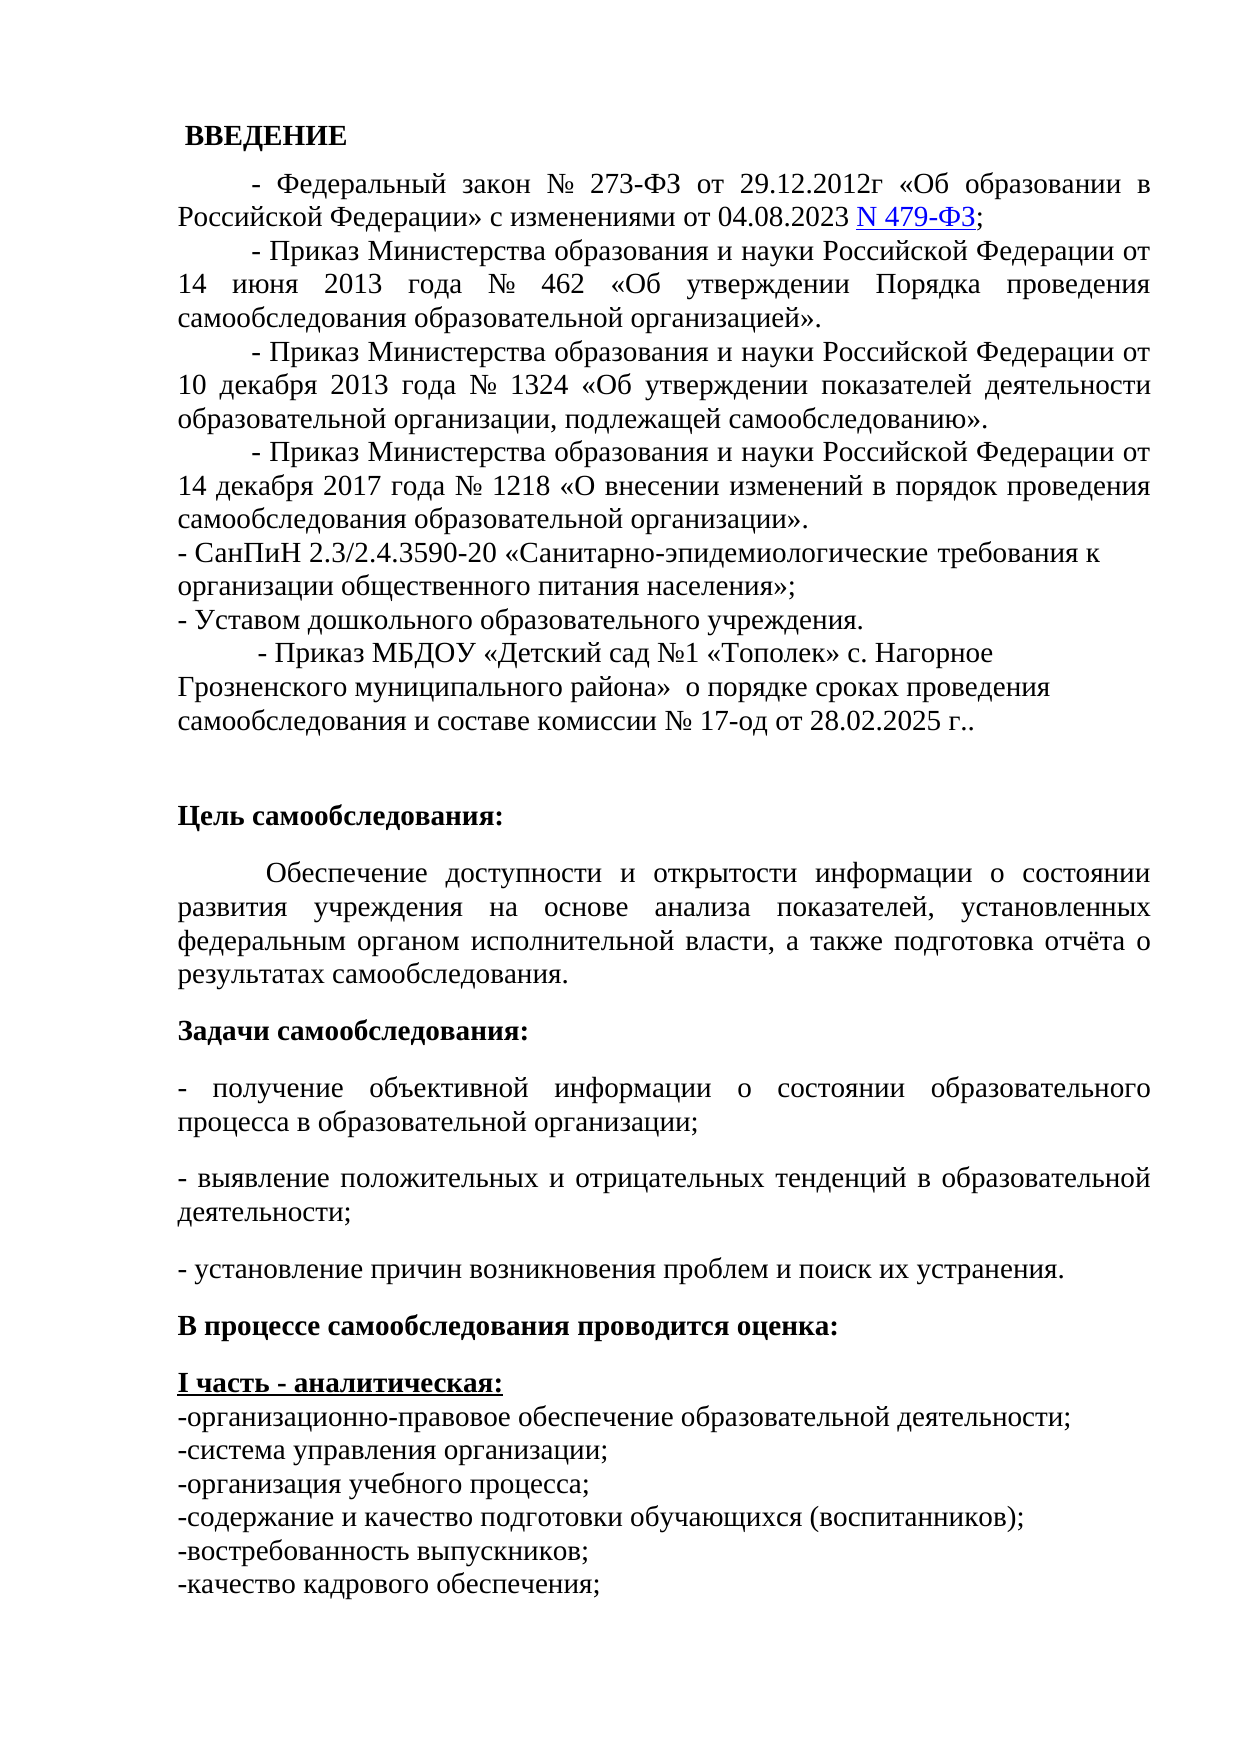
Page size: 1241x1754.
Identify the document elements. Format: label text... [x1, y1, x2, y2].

text ВВЕДЕНИЕ [177, 118, 1152, 152]
text - получение объективной информации о состоянии образовательного процесса в образовательной организации; [177, 1070, 1152, 1137]
text - выявление положительных и отрицательных тенденций в образовательной деятельности; [177, 1161, 1152, 1228]
text - Приказ Министерства образования и науки Российской Федерации от 14 июня 2013 года № 462 «Об утверждении Порядка проведения самообследования образовательной организацией». [177, 233, 1152, 334]
text -содержание и качество подготовки обучающихся (воспитанников); [177, 1499, 1152, 1533]
text - Приказ Министерства образования и науки Российской Федерации от 10 декабря 2013 года № 1324 «Об утверждении показателей деятельности образовательной организации, подлежащей самообследованию». [177, 334, 1152, 434]
text I часть - аналитическая: [177, 1365, 1152, 1399]
text - Уставом дошкольного образовательного учреждения. [177, 602, 1152, 636]
text Задачи самообследования: [177, 1013, 1152, 1047]
text - установление причин возникновения проблем и поиск их устранения. [177, 1251, 1152, 1285]
text -организация учебного процесса; [177, 1466, 1152, 1499]
text - Приказ МБДОУ «Детский сад №1 «Тополек» с. Нагорное Грозненского муниципального района» о порядке сроках проведения самообследования и составе комиссии № 17-од от 28.02.2025 г.. [177, 636, 1152, 736]
text -качество кадрового обеспечения; [177, 1566, 1152, 1600]
text -система управления организации; [177, 1432, 1152, 1466]
text -организационно-правовое обеспечение образовательной деятельности; [177, 1399, 1152, 1432]
text В процессе самообследования проводится оценка: [177, 1308, 1152, 1342]
text - СанПиН 2.3/2.4.3590-20 «Санитарно-эпидемиологические требования к организации общественного питания населения»; [177, 535, 1152, 602]
text Обеспечение доступности и открытости информации о состоянии развития учреждения на основе анализа показателей, установленных федеральным органом исполнительной власти, а также подготовка отчёта о результатах самообследования. [177, 856, 1152, 990]
text -востребованность выпускников; [177, 1533, 1152, 1566]
text - Приказ Министерства образования и науки Российской Федерации от 14 декабря 2017 года № 1218 «О внесении изменений в порядок проведения самообследования образовательной организации». [177, 434, 1152, 535]
text - Федеральный закон № 273-ФЗ от 29.12.2012г «Об образовании в Российской Федерации» с изменениями от 04.08.2023 N 479-ФЗ; [177, 166, 1152, 233]
text Цель самообследования: [177, 798, 1152, 832]
